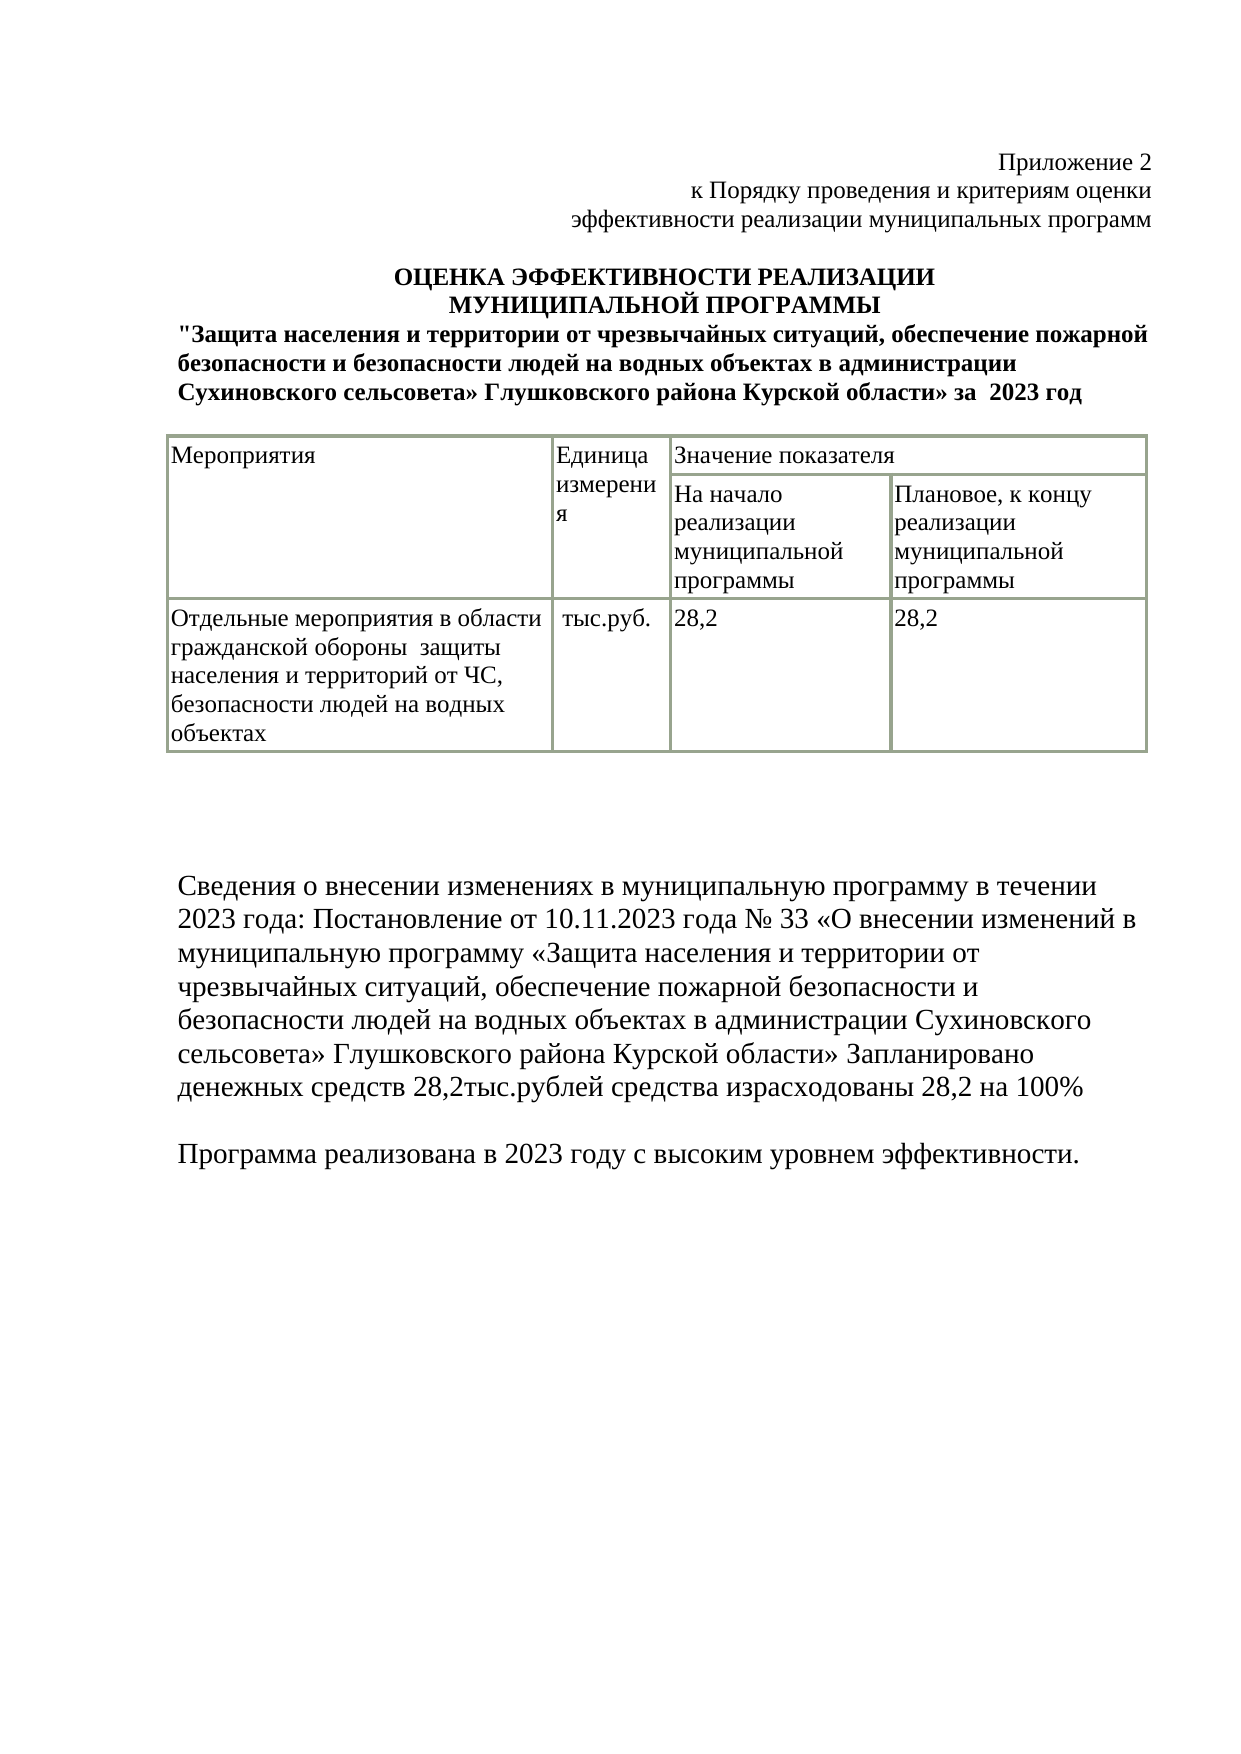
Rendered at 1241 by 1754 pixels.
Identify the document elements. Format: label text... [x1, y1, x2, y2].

text ОЦЕНКА ЭФФЕКТИВНОСТИ РЕАЛИЗАЦИИ [177, 262, 1152, 291]
text эффективности реализации муниципальных программ [177, 204, 1152, 233]
table_cell На начало реализации муниципальной программы [672, 476, 889, 597]
table_cell Плановое, к концу реализации муниципальной программы [893, 476, 1145, 597]
table_header Значение показателя [672, 438, 1145, 472]
table_header Единица измерения [554, 438, 669, 597]
table_header Мероприятия [169, 438, 551, 597]
text к Порядку проведения и критериям оценки [177, 176, 1152, 204]
table_cell Отдельные мероприятия в области гражданской обороны защиты населения и территорий от ЧС, безопасности людей на водных объектах [169, 600, 551, 750]
table_cell 28,2 [672, 600, 889, 750]
text Приложение 2 [177, 147, 1152, 176]
table_cell тыс.руб. [554, 600, 669, 750]
text "Защита населения и территории от чрезвычайных ситуаций, обеспечение пожарной безопасности и безопасности людей на водных объектах в администрации Сухиновского сельсовета» Глушковского района Курской области» за 2023 год [177, 319, 1152, 406]
text Программа реализована в 2023 году с высоким уровнем эффективности. [177, 1136, 1152, 1170]
table_cell 28,2 [893, 600, 1145, 750]
text Сведения о внесении изменениях в муниципальную программу в течении 2023 года: Постановление от 10.11.2023 года № 33 «О внесении изменений в муниципальную программу «Защита населения и территории от чрезвычайных ситуаций, обеспечение пожарной безопасности и безопасности людей на водных объектах в администрации Сухиновского сельсовета» Глушковского района Курской области» Запланировано денежных средств 28,2тыс.рублей средства израсходованы 28,2 на 100% [177, 868, 1152, 1103]
text МУНИЦИПАЛЬНОЙ ПРОГРАММЫ [177, 291, 1152, 319]
